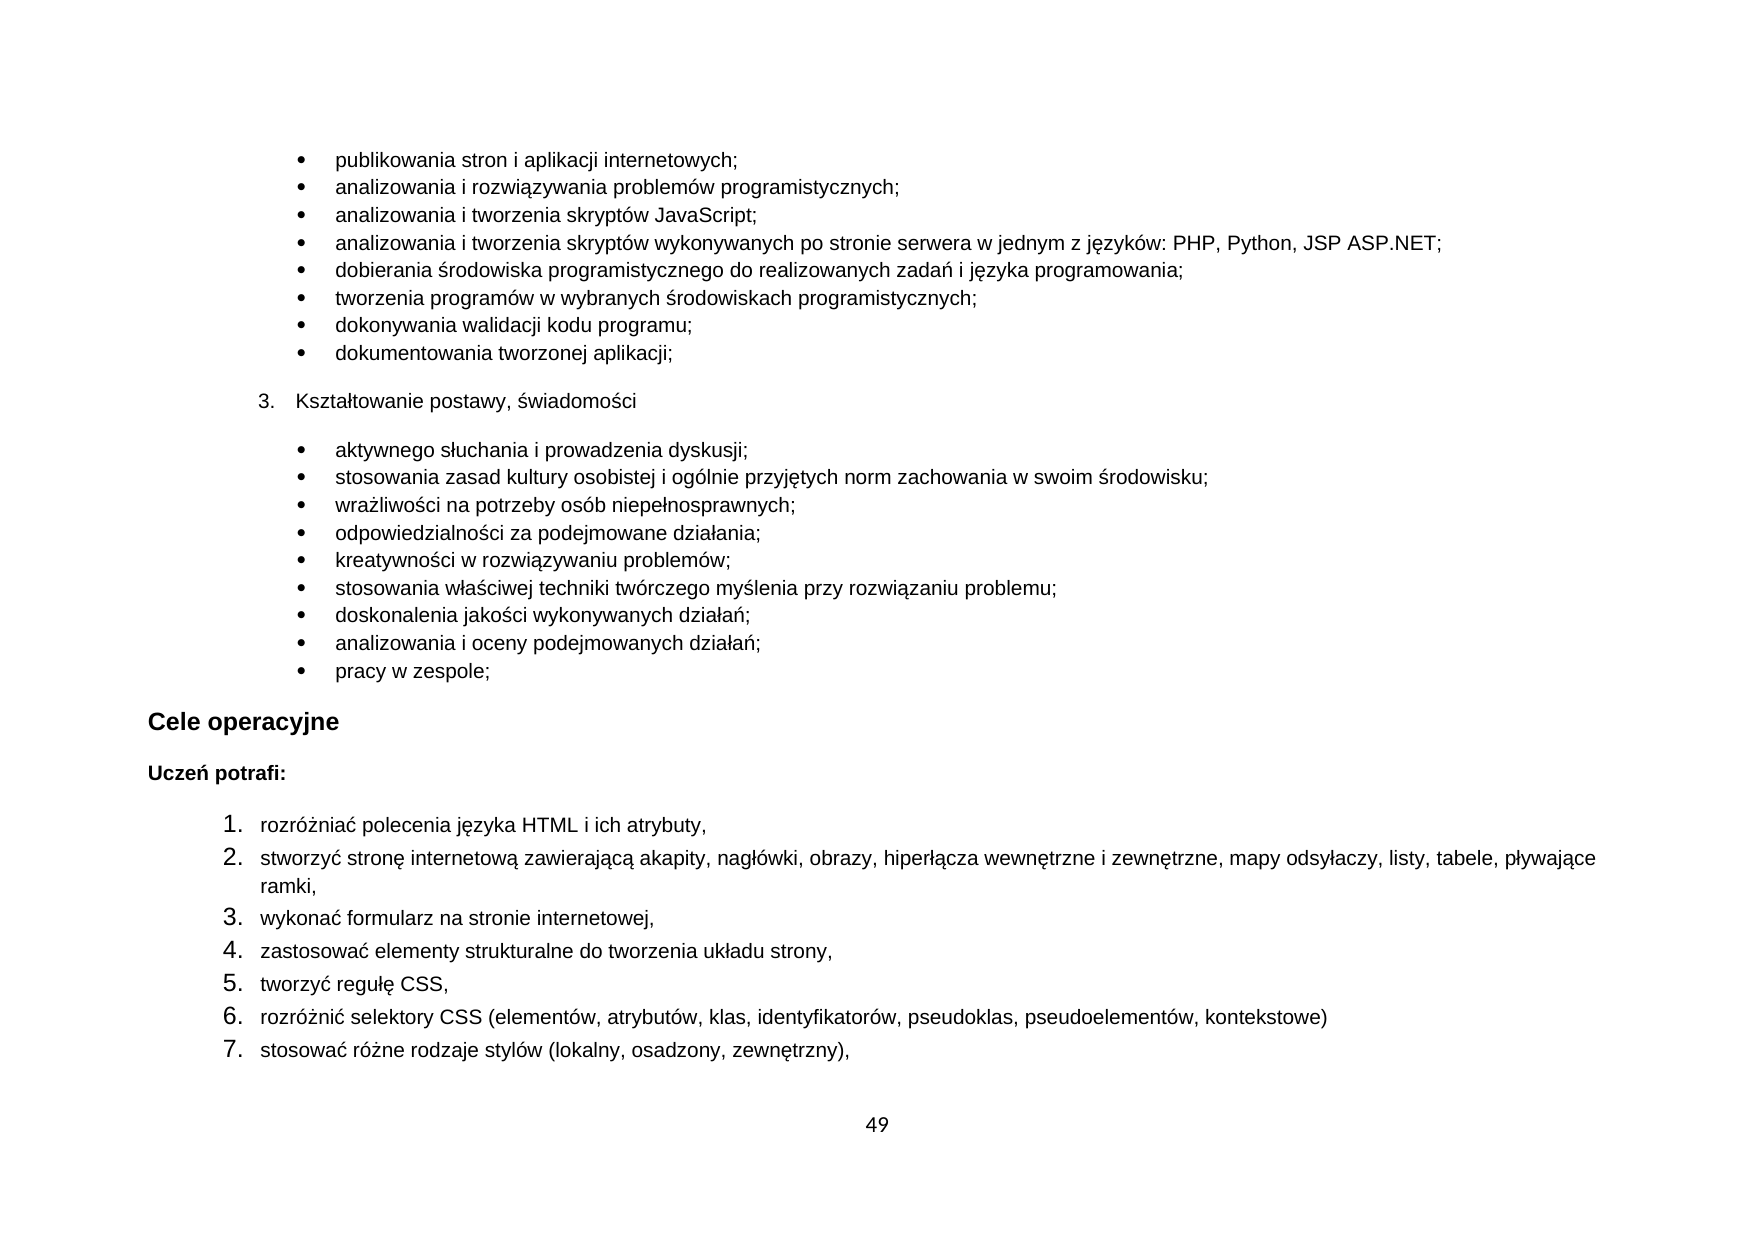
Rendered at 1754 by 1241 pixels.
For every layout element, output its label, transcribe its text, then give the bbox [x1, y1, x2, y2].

list dokumentowania tworzonej aplikacji; [298, 341, 1606, 365]
list dokonywania walidacji kodu programu; [298, 313, 1606, 337]
list analizowania i tworzenia skryptów wykonywanych po stronie serwera w jednym z języków: PHP, Python, JSP ASP.NET; [298, 230, 1606, 254]
list Kształtowanie postawy, świadomości [258, 389, 1606, 413]
list stosowania zasad kultury osobistej i ogólnie przyjętych norm zachowania w swoim środowisku; [298, 465, 1606, 489]
list analizowania i rozwiązywania problemów programistycznych; [298, 175, 1606, 199]
list rozróżniać polecenia języka HTML i ich atrybuty, [223, 809, 1606, 838]
list odpowiedzialności za podejmowane działania; [298, 520, 1606, 544]
list tworzyć regułę CSS, [223, 968, 1606, 997]
list doskonalenia jakości wykonywanych działań; [298, 603, 1606, 627]
list aktywnego słuchania i prowadzenia dyskusji; [298, 438, 1606, 462]
list analizowania i tworzenia skryptów JavaScript; [298, 203, 1606, 227]
list analizowania i oceny podejmowanych działań; [298, 631, 1606, 655]
text Cele operacyjne [148, 707, 1606, 736]
list wykonać formularz na stronie internetowej, [223, 902, 1606, 931]
text Uczeń potrafi: [148, 761, 1606, 785]
list kreatywności w rozwiązywaniu problemów; [298, 548, 1606, 572]
list stosowania właściwej techniki twórczego myślenia przy rozwiązaniu problemu; [298, 576, 1606, 600]
list dobierania środowiska programistycznego do realizowanych zadań i języka programowania; [298, 258, 1606, 282]
list pracy w zespole; [298, 658, 1606, 682]
list stworzyć stronę internetową zawierającą akapity, nagłówki, obrazy, hiperłącza wewnętrzne i zewnętrzne, mapy odsyłaczy, listy, tabele, pływające ramki, [223, 842, 1606, 898]
list rozróżnić selektory CSS (elementów, atrybutów, klas, identyfikatorów, pseudoklas, pseudoelementów, kontekstowe) [223, 1001, 1606, 1030]
list zastosować elementy strukturalne do tworzenia układu strony, [223, 935, 1606, 964]
list wrażliwości na potrzeby osób niepełnosprawnych; [298, 493, 1606, 517]
list stosować różne rodzaje stylów (lokalny, osadzony, zewnętrzny), [223, 1034, 1606, 1063]
list publikowania stron i aplikacji internetowych; [298, 148, 1606, 172]
list tworzenia programów w wybranych środowiskach programistycznych; [298, 286, 1606, 310]
